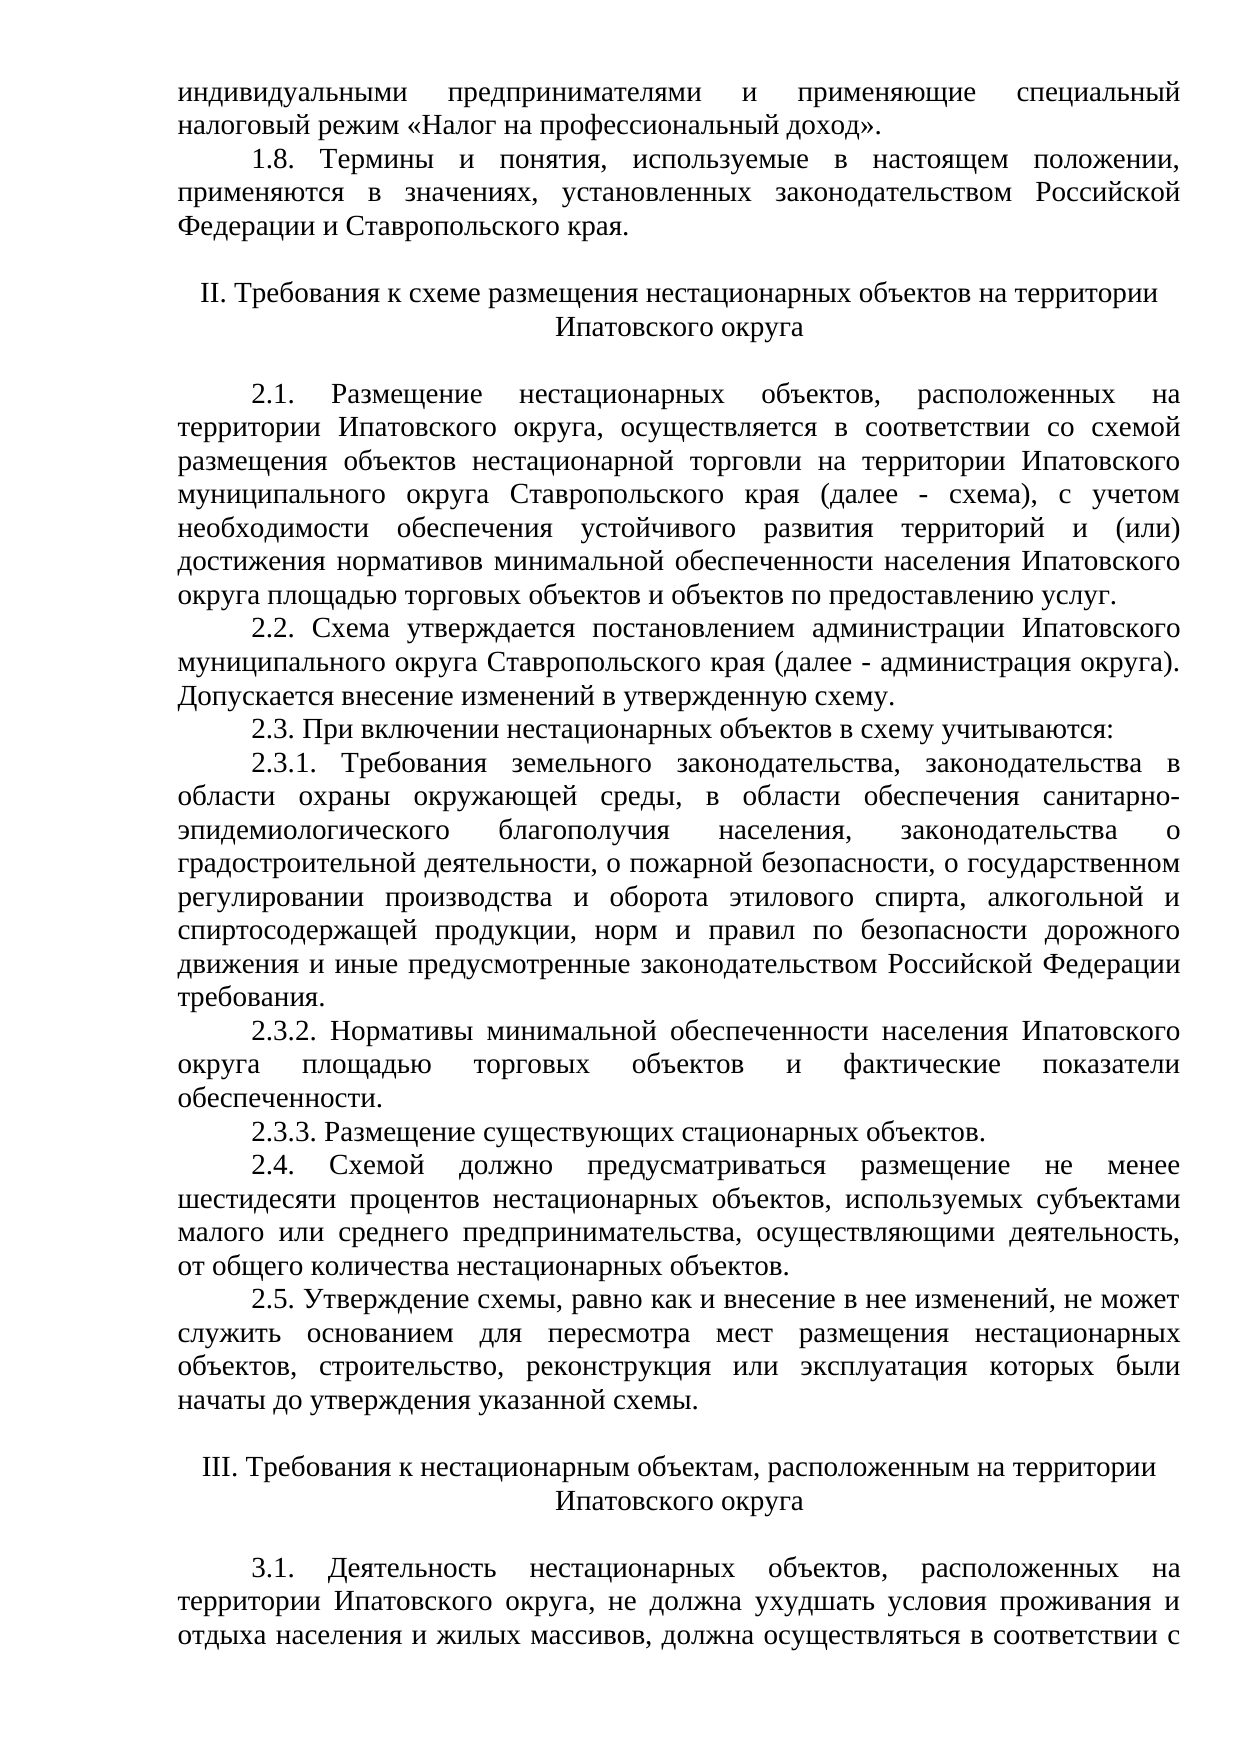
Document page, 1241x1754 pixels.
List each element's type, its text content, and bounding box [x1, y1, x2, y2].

text 1.8. Термины и понятия, используемые в настоящем положении, применяются в значениях, установленных законодательством Российской Федерации и Ставропольского края. [177, 141, 1181, 242]
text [177, 1550, 1181, 1650]
text 2.3. При включении нестационарных объектов в схему учитываются: [177, 711, 1181, 745]
text 2.1. Размещение нестационарных объектов, расположенных на территории Ипатовского округа, осуществляется в соответствии со схемой размещения объектов нестационарной торговли на территории Ипатовского муниципального округа Ставропольского края (далее - схема), с учетом необходимости обеспечения устойчивого развития территорий и (или) достижения нормативов минимальной обеспеченности населения Ипатовского округа площадью торговых объектов и объектов по предоставлению услуг. [177, 376, 1181, 611]
text 2.3.3. Размещение существующих стационарных объектов. [177, 1114, 1181, 1147]
text 2.3.1. Требования земельного законодательства, законодательства в области охраны окружающей среды, в области обеспечения санитарно-эпидемиологического благополучия населения, законодательства о градостроительной деятельности, о пожарной безопасности, о государственном регулировании производства и оборота этилового спирта, алкогольной и спиртосодержащей продукции, норм и правил по безопасности дорожного движения и иные предусмотренные законодательством Российской Федерации требования. [177, 745, 1181, 1013]
text III. Требования к нестационарным объектам, расположенным на территории Ипатовского округа [177, 1449, 1181, 1516]
text 2.2. Схема утверждается постановлением администрации Ипатовского муниципального округа Ставропольского края (далее - администрация округа). Допускается внесение изменений в утвержденную схему. [177, 611, 1181, 711]
text 2.5. Утверждение схемы, равно как и внесение в нее изменений, не может служить основанием для пересмотра мест размещения нестационарных объектов, строительство, реконструкция или эксплуатация которых были начаты до утверждения указанной схемы. [177, 1281, 1181, 1416]
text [177, 74, 1181, 141]
text 2.4. Схемой должно предусматриваться размещение не менее шестидесяти процентов нестационарных объектов, используемых субъектами малого или среднего предпринимательства, осуществляющими деятельность, от общего количества нестационарных объектов. [177, 1147, 1181, 1281]
text 2.3.2. Нормативы минимальной обеспеченности населения Ипатовского округа площадью торговых объектов и фактические показатели обеспеченности. [177, 1013, 1181, 1114]
text II. Требования к схеме размещения нестационарных объектов на территории Ипатовского округа [177, 275, 1181, 342]
